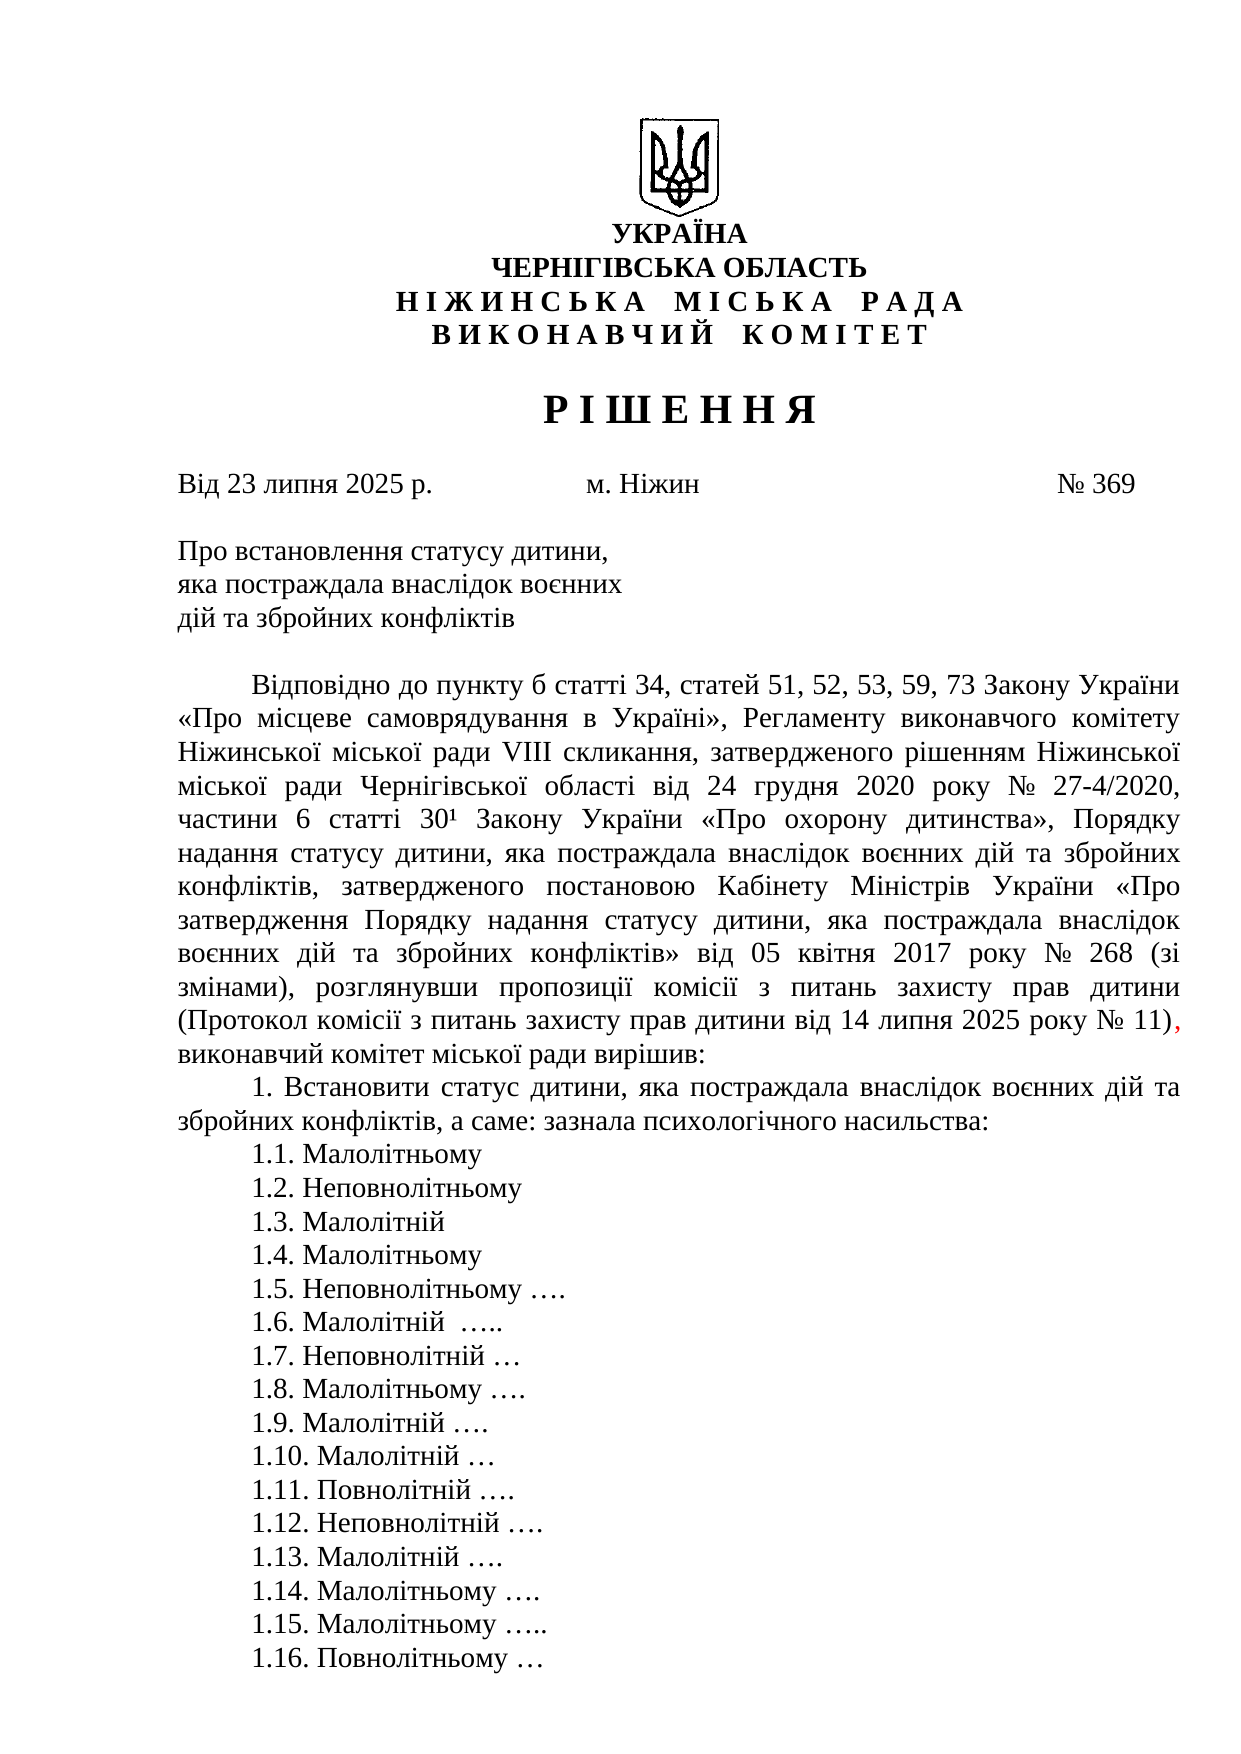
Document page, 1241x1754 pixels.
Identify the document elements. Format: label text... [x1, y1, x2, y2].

text Н І Ж И Н С Ь К А М І С Ь К А Р А Д А [177, 284, 1181, 317]
text 1.7. Неповнолітній … [177, 1338, 1181, 1371]
text 1.11. Повнолітній …. [177, 1472, 1181, 1506]
text дій та збройних конфліктів [177, 600, 1181, 633]
text 1. Встановити статус дитини, яка постраждала внаслідок воєнних дій та збройних конфліктів, а саме: зазнала психологічного насильства: [177, 1069, 1181, 1137]
text Р І Ш Е Н Н Я [177, 384, 1181, 432]
text 1.14. Малолітньому …. [177, 1573, 1181, 1606]
text 1.15. Малолітньому ….. [177, 1606, 1181, 1640]
text 1.1. Малолітньому [177, 1137, 1181, 1170]
text 1.3. Малолітній [177, 1204, 1181, 1237]
text Відповідно до пункту б статті 34, статей 51, 52, 53, 59, 73 Закону України «Про місцеве самоврядування в Україні», Регламенту виконавчого комітету Ніжинської міської ради VIII скликання, затвердженого рішенням Ніжинської міської ради Чернігівської області від 24 грудня 2020 року № 27-4/2020, частини 6 статті 30¹ Закону України «Про охорону дитинства», Порядку надання статусу дитини, яка постраждала внаслідок воєнних дій та збройних конфліктів, затвердженого постановою Кабінету Міністрів України «Про затвердження Порядку надання статусу дитини, яка постраждала внаслідок воєнних дій та збройних конфліктів» від 05 квітня 2017 року № 268 (зі змінами), розглянувши пропозиції комісії з питань захисту прав дитини (Протокол комісії з питань захисту прав дитини від 14 липня 2025 року № 11), виконавчий комітет міської ради вирішив: [177, 667, 1181, 1069]
text 1.9. Малолітній …. [177, 1405, 1181, 1438]
text 1.4. Малолітньому [177, 1237, 1181, 1271]
text УКРАЇНА [177, 217, 1181, 250]
text 1.13. Малолітній …. [177, 1539, 1181, 1573]
text 1.16. Повнолітньому … [177, 1640, 1181, 1673]
text В И К О Н А В Ч И Й К О М І Т Е Т [177, 317, 1181, 351]
text 1.12. Неповнолітній …. [177, 1506, 1181, 1539]
text яка постраждала внаслідок воєнних [177, 566, 1181, 600]
text Від 23 липня 2025 р. м. Ніжин № 369 [177, 466, 1181, 499]
text 1.2. Неповнолітньому [177, 1170, 1181, 1204]
text ЧЕРНІГІВСЬКА ОБЛАСТЬ [177, 250, 1181, 284]
text 1.10. Малолітній … [177, 1438, 1181, 1472]
picture [639, 118, 719, 217]
text 1.5. Неповнолітньому …. [177, 1271, 1181, 1304]
text 1.6. Малолітній ….. [177, 1304, 1181, 1338]
text 1.8. Малолітньому …. [177, 1371, 1181, 1405]
text Про встановлення статусу дитини, [177, 533, 1181, 566]
